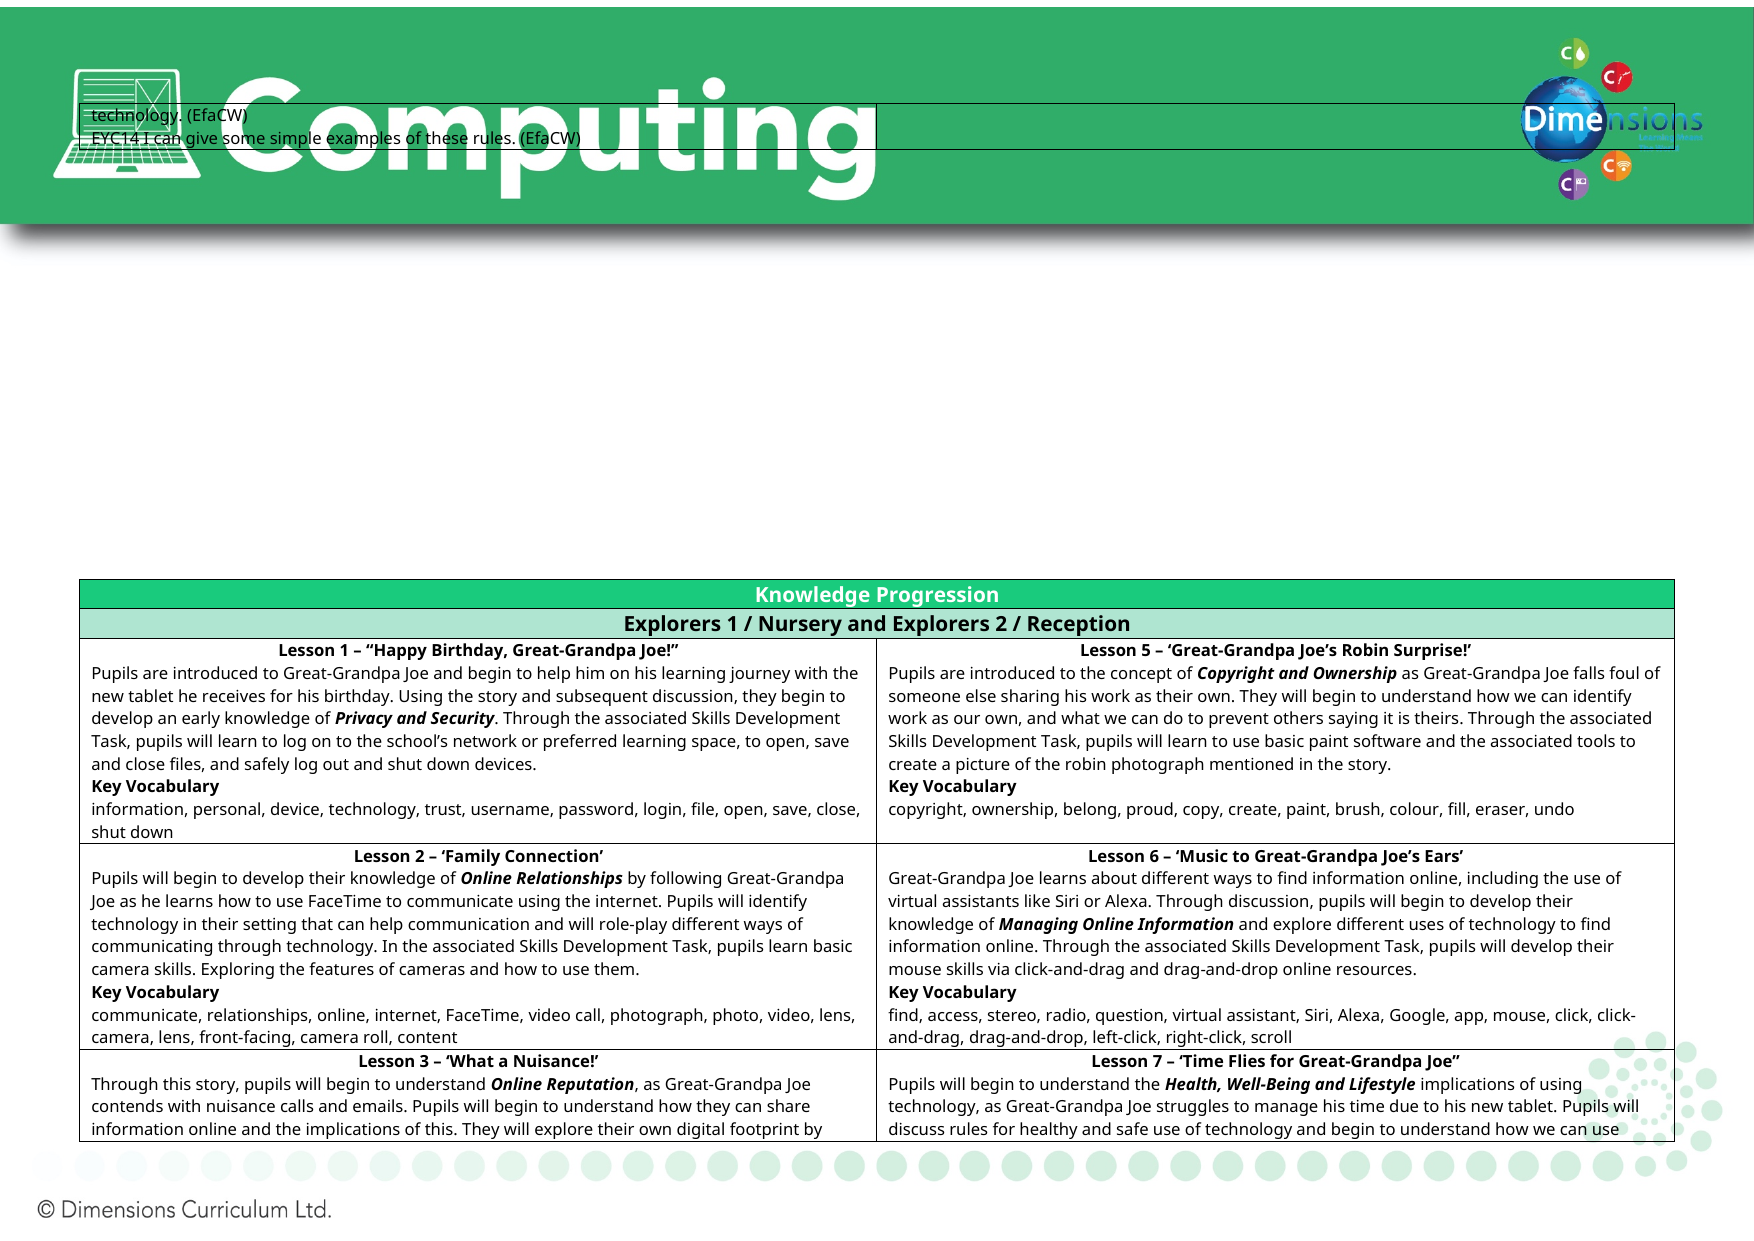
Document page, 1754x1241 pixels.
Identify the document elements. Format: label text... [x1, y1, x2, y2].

table_cell Explorers 1 / Nursery and Explorers 2 / Reception [80, 609, 1674, 638]
table_cell Lesson 5 – ‘Great-Grandpa Joe’s Robin Surprise!’ Pupils are introduced to the concept of Copyright and Ownership as Great-Grandpa Joe falls foul of someone else sharing his work as their own. They will begin to understand how we can identify work as our own, and what we can do to prevent others saying it is theirs. Through the associated Skills Development Task, pupils will learn to use basic paint software and the associated tools to create a picture of the robin photograph mentioned in the story. Key Vocabulary copyright, ownership, belong, proud, copy, create, paint, brush, colour, fill, eraser, undo [877, 639, 1674, 843]
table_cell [877, 1050, 1674, 1141]
table_header Knowledge Progression [80, 580, 1674, 608]
picture [0, 7, 1754, 1241]
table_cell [877, 104, 1674, 149]
table_cell Lesson 1 – “Happy Birthday, Great-Grandpa Joe!” Pupils are introduced to Great-Grandpa Joe and begin to help him on his learning journey with the new tablet he receives for his birthday. Using the story and subsequent discussion, they begin to develop an early knowledge of Privacy and Security. Through the associated Skills Development Task, pupils will learn to log on to the school’s network or preferred learning space, to open, save and close files, and safely log out and shut down devices. Key Vocabulary information, personal, device, technology, trust, username, password, login, file, open, save, close, shut down [80, 639, 876, 843]
table_cell Lesson 2 – ‘Family Connection’ Pupils will begin to develop their knowledge of Online Relationships by following Great-Grandpa Joe as he learns how to use FaceTime to communicate using the internet. Pupils will identify technology in their setting that can help communication and will role-play different ways of communicating through technology. In the associated Skills Development Task, pupils learn basic camera skills. Exploring the features of cameras and how to use them. Key Vocabulary communicate, relationships, online, internet, FaceTime, video call, photograph, photo, video, lens, camera, lens, front-facing, camera roll, content [80, 844, 876, 1049]
table_cell Lesson 6 – ‘Music to Great-Grandpa Joe’s Ears’ Great-Grandpa Joe learns about different ways to find information online, including the use of virtual assistants like Siri or Alexa. Through discussion, pupils will begin to develop their knowledge of Managing Online Information and explore different uses of technology to find information online. Through the associated Skills Development Task, pupils will develop their mouse skills via click-and-drag and drag-and-drop online resources. Key Vocabulary find, access, stereo, radio, question, virtual assistant, Siri, Alexa, Google, app, mouse, click, click-and-drag, drag-and-drop, left-click, right-click, scroll [877, 844, 1674, 1049]
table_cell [80, 1050, 876, 1141]
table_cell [80, 104, 876, 149]
